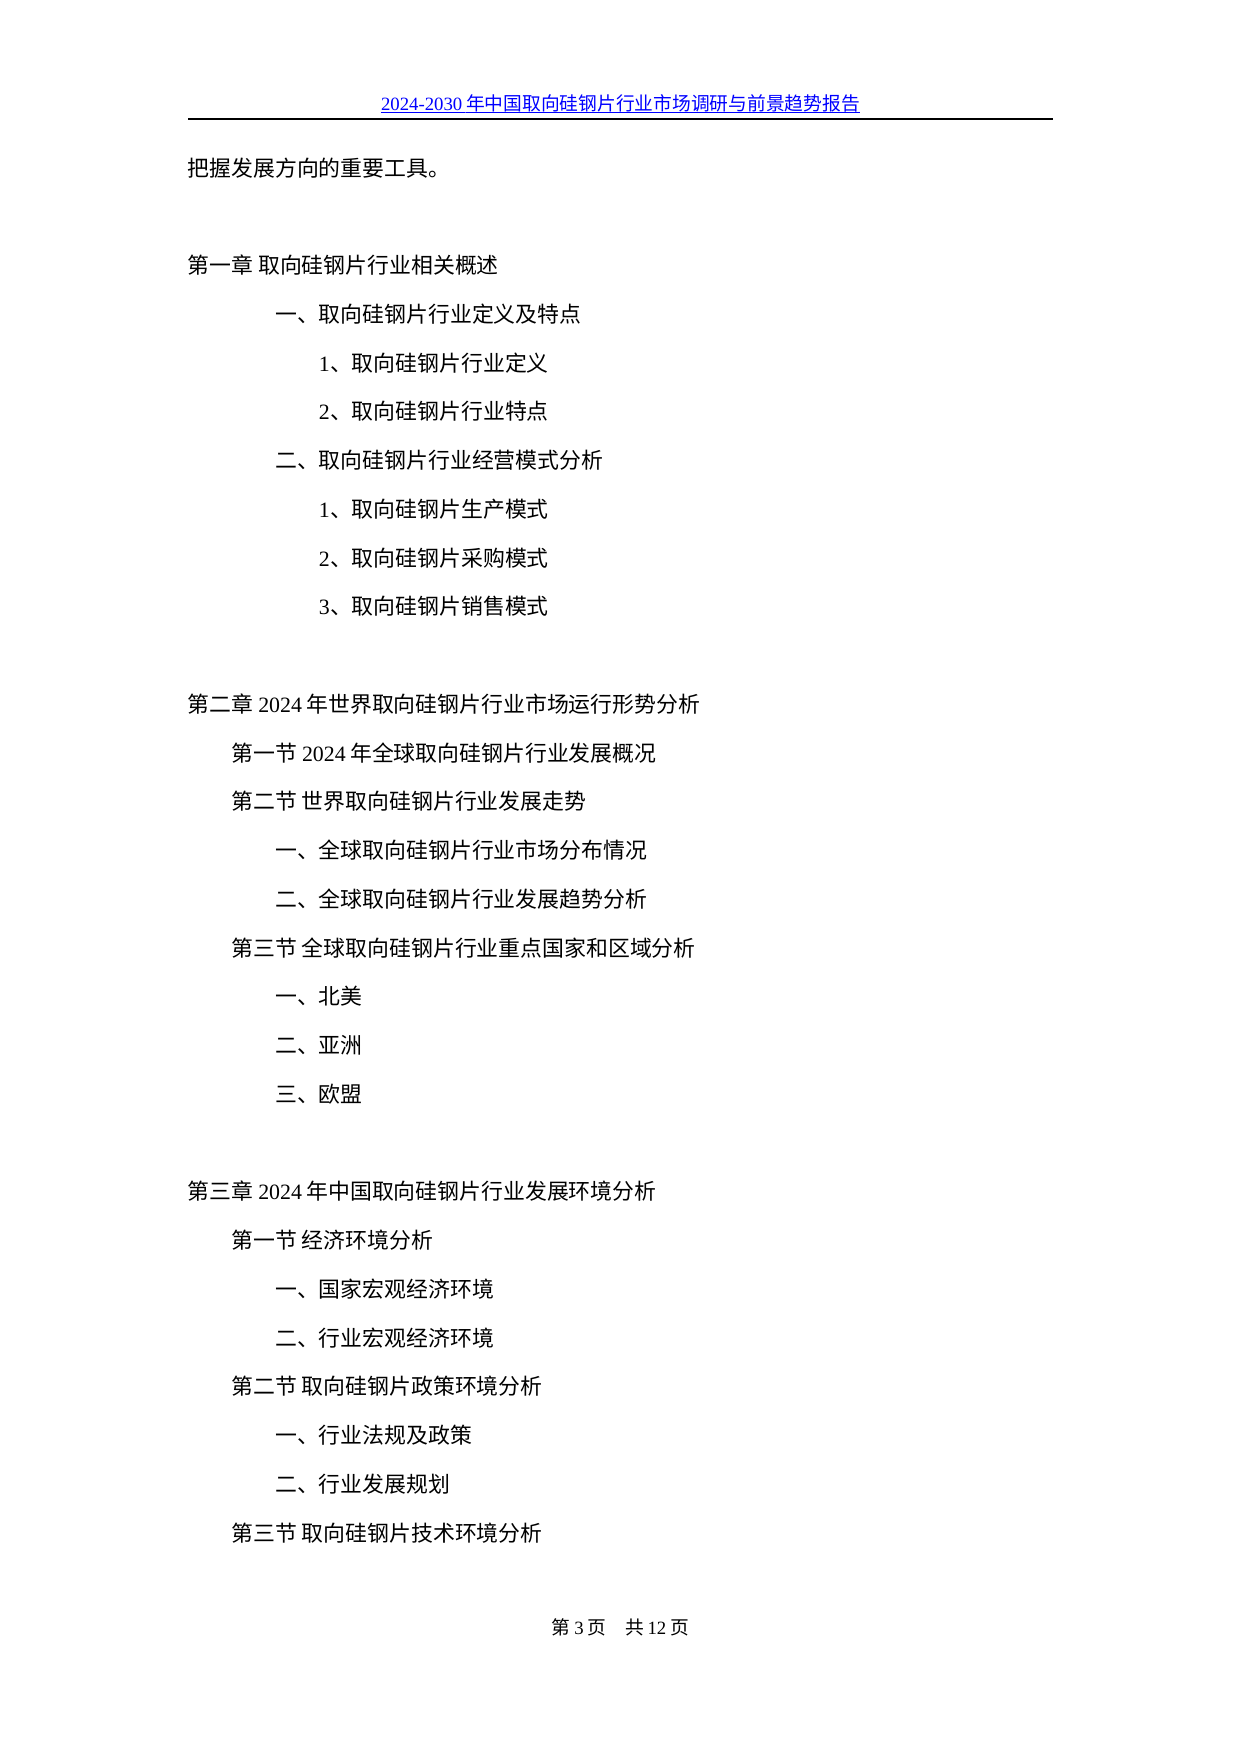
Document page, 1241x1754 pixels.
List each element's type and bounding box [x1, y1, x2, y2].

text [187, 150, 1053, 1548]
